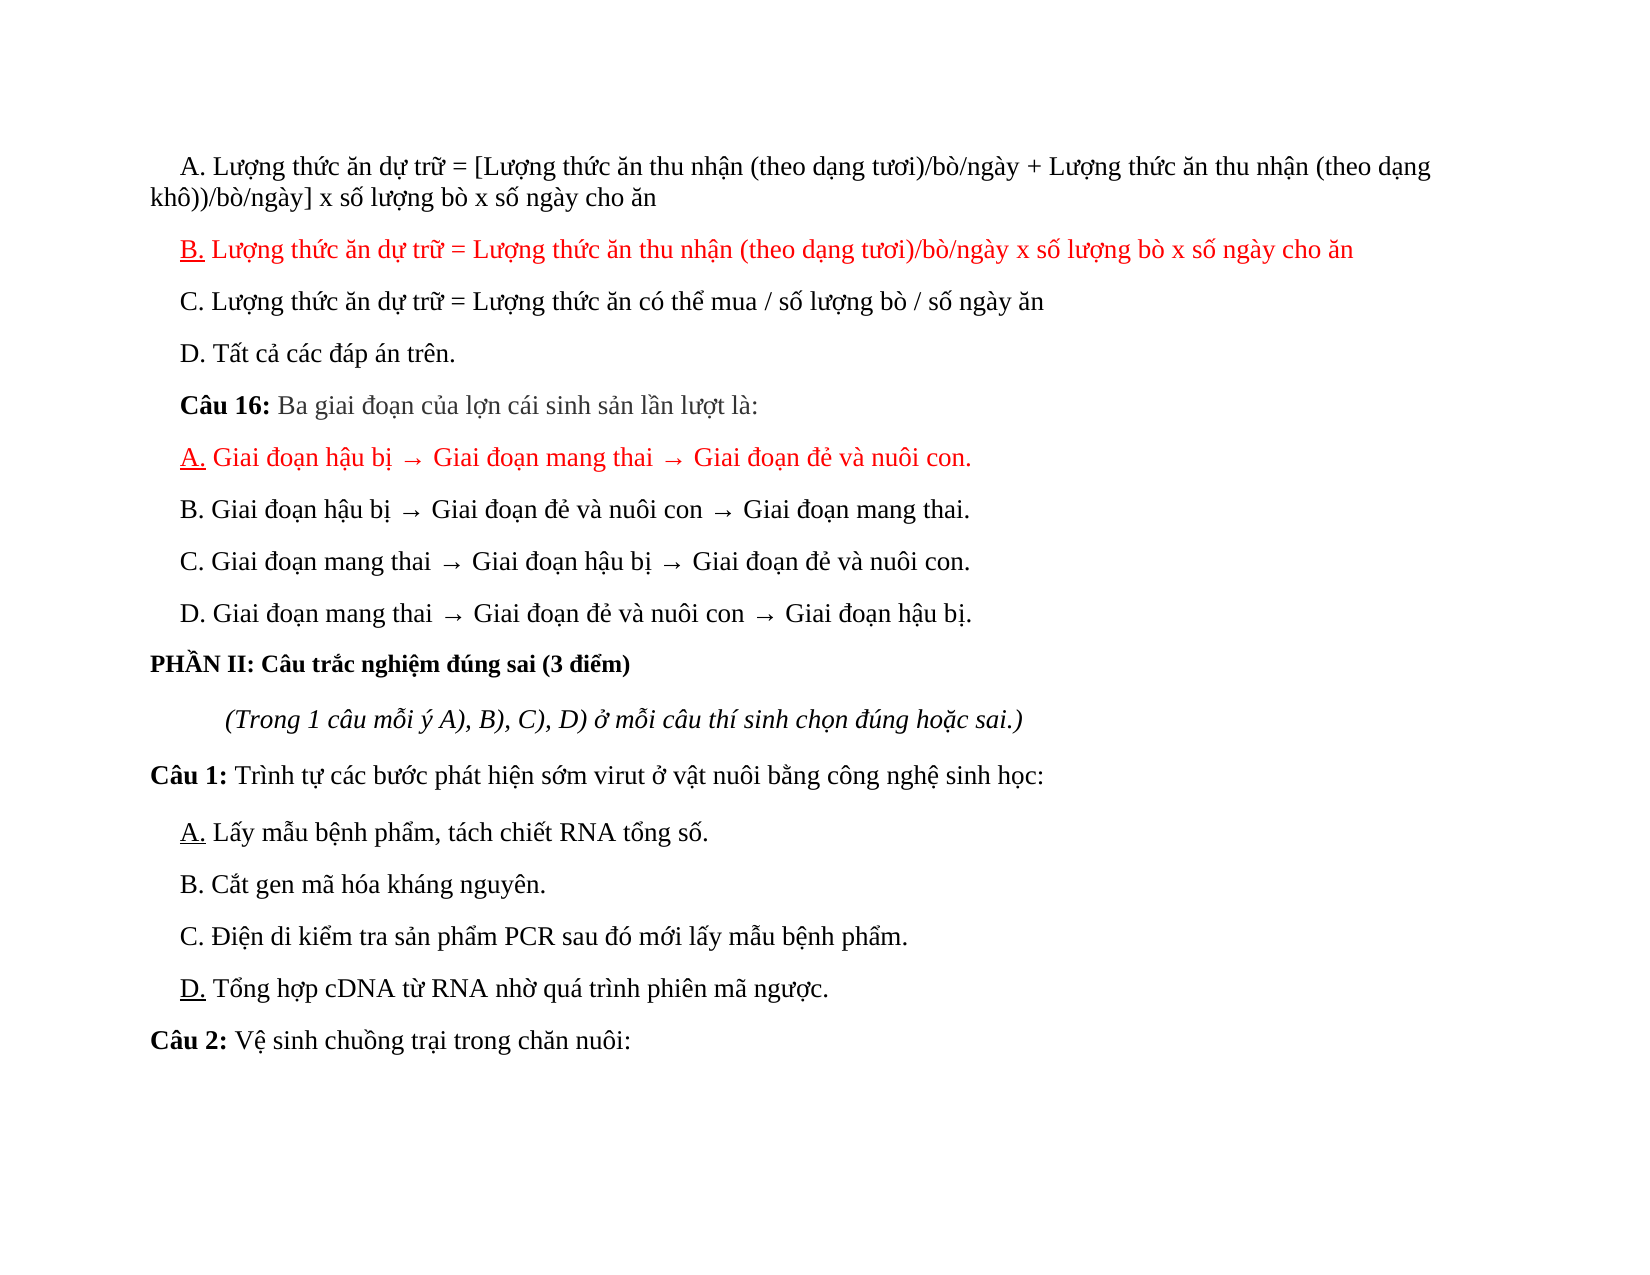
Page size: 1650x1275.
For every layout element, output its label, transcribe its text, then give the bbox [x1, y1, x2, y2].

text Câu 1: Trình tự các bước phát hiện sớm virut ở vật nuôi bằng công nghệ sinh học: [150, 759, 1550, 791]
text (Trong 1 câu mỗi ý A), B), C), D) ở mỗi câu thí sinh chọn đúng hoặc sai.) [150, 703, 1550, 734]
text D. Tổng hợp cDNA từ RNA nhờ quá trình phiên mã ngược. [150, 972, 1550, 1003]
text A. Giai đoạn hậu bị → Giai đoạn mang thai → Giai đoạn đẻ và nuôi con. [150, 441, 1550, 472]
text B. Cắt gen mã hóa kháng nguyên. [150, 868, 1550, 899]
text A. Lấy mẫu bệnh phẩm, tách chiết RNA tổng số. [150, 816, 1550, 847]
text B. Lượng thức ăn dự trữ = Lượng thức ăn thu nhận (theo dạng tươi)/bò/ngày x số lượng bò x số ngày cho ăn [150, 233, 1550, 264]
text Câu 2: Vệ sinh chuồng trại trong chăn nuôi: [150, 1024, 1550, 1055]
text C. Điện di kiểm tra sản phẩm PCR sau đó mới lấy mẫu bệnh phẩm. [150, 920, 1550, 951]
text A. Lượng thức ăn dự trữ = [Lượng thức ăn thu nhận (theo dạng tươi)/bò/ngày + Lượng thức ăn thu nhận (theo dạng khô))/bò/ngày] x số lượng bò x số ngày cho ăn [150, 150, 1550, 212]
text C. Giai đoạn mang thai → Giai đoạn hậu bị → Giai đoạn đẻ và nuôi con. [150, 545, 1550, 576]
text C. Lượng thức ăn dự trữ = Lượng thức ăn có thể mua / số lượng bò / số ngày ăn [150, 285, 1550, 316]
text B. Giai đoạn hậu bị → Giai đoạn đẻ và nuôi con → Giai đoạn mang thai. [150, 493, 1550, 524]
text PHẦN II: Câu trắc nghiệm đúng sai (3 điểm) [150, 649, 1550, 678]
text Câu 16: Ba giai đoạn của lợn cái sinh sản lần lượt là: [150, 389, 1550, 420]
text D. Tất cả các đáp án trên. [150, 337, 1550, 368]
text D. Giai đoạn mang thai → Giai đoạn đẻ và nuôi con → Giai đoạn hậu bị. [150, 597, 1550, 628]
